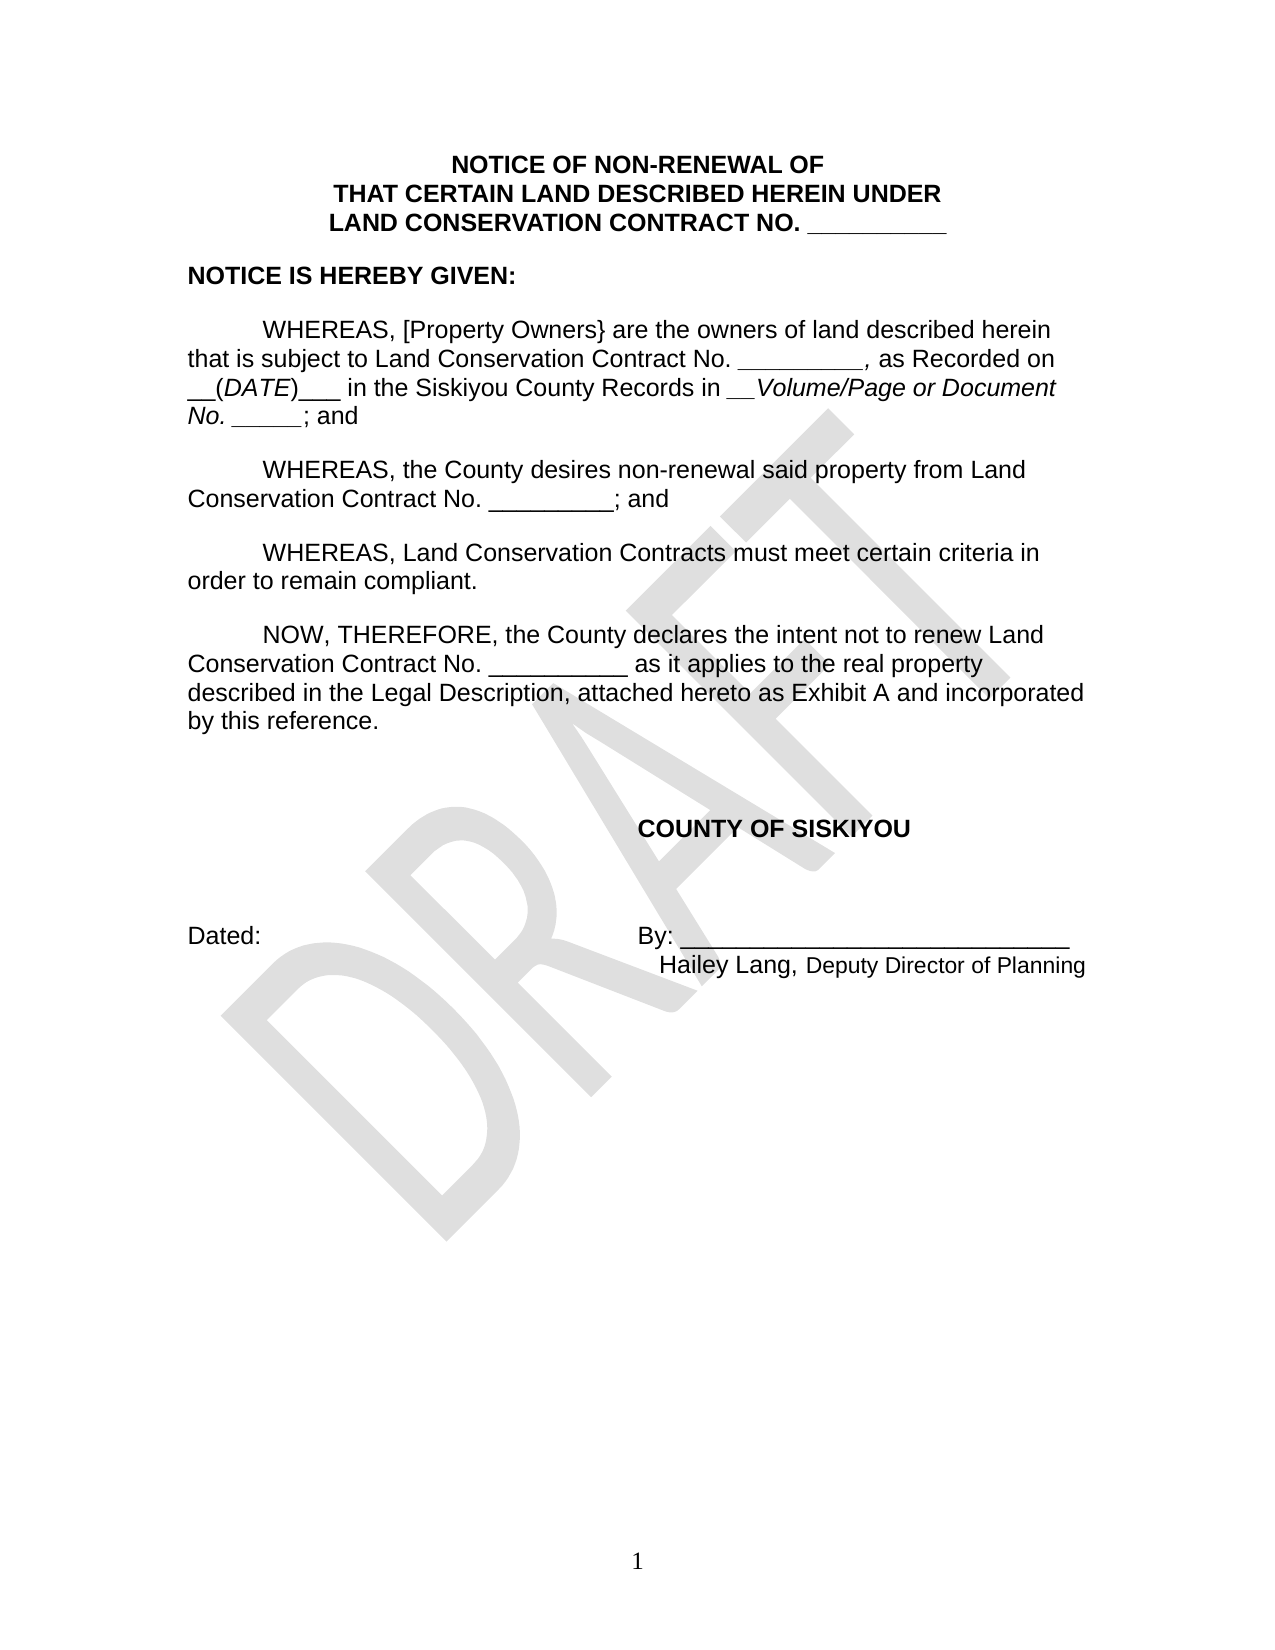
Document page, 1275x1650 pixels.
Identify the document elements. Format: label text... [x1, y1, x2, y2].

text COUNTY OF SISKIYOU [187, 814, 1087, 842]
text WHEREAS, [Property Owners} are the owners of land described herein that is subject to Land Conservation Contract No. _________, as Recorded on __(DATE)___ in the Siskiyou County Records in __Volume/Page or Document No. _____; and [187, 315, 1087, 430]
text NOW, THEREFORE, the County declares the intent not to renew Land Conservation Contract No. __________ as it applies to the real property described in the Legal Description, attached hereto as Exhibit A and incorporated by this reference. [187, 620, 1087, 735]
text NOTICE IS HEREBY GIVEN: [187, 261, 1087, 290]
text WHEREAS, Land Conservation Contracts must meet certain criteria in order to remain compliant. [187, 537, 1087, 595]
subtitle LAND CONSERVATION CONTRACT NO. __________ [187, 207, 1087, 236]
text Hailey Lang, Deputy Director of Planning [187, 950, 1087, 979]
text WHEREAS, the County desires non-renewal said property from Land Conservation Contract No. _________; and [187, 455, 1087, 512]
subtitle NOTICE OF NON-RENEWAL OF [187, 150, 1087, 179]
text Dated: By: ____________________________ [187, 921, 1087, 950]
subtitle THAT CERTAIN LAND DESCRIBED HEREIN UNDER [187, 179, 1087, 207]
